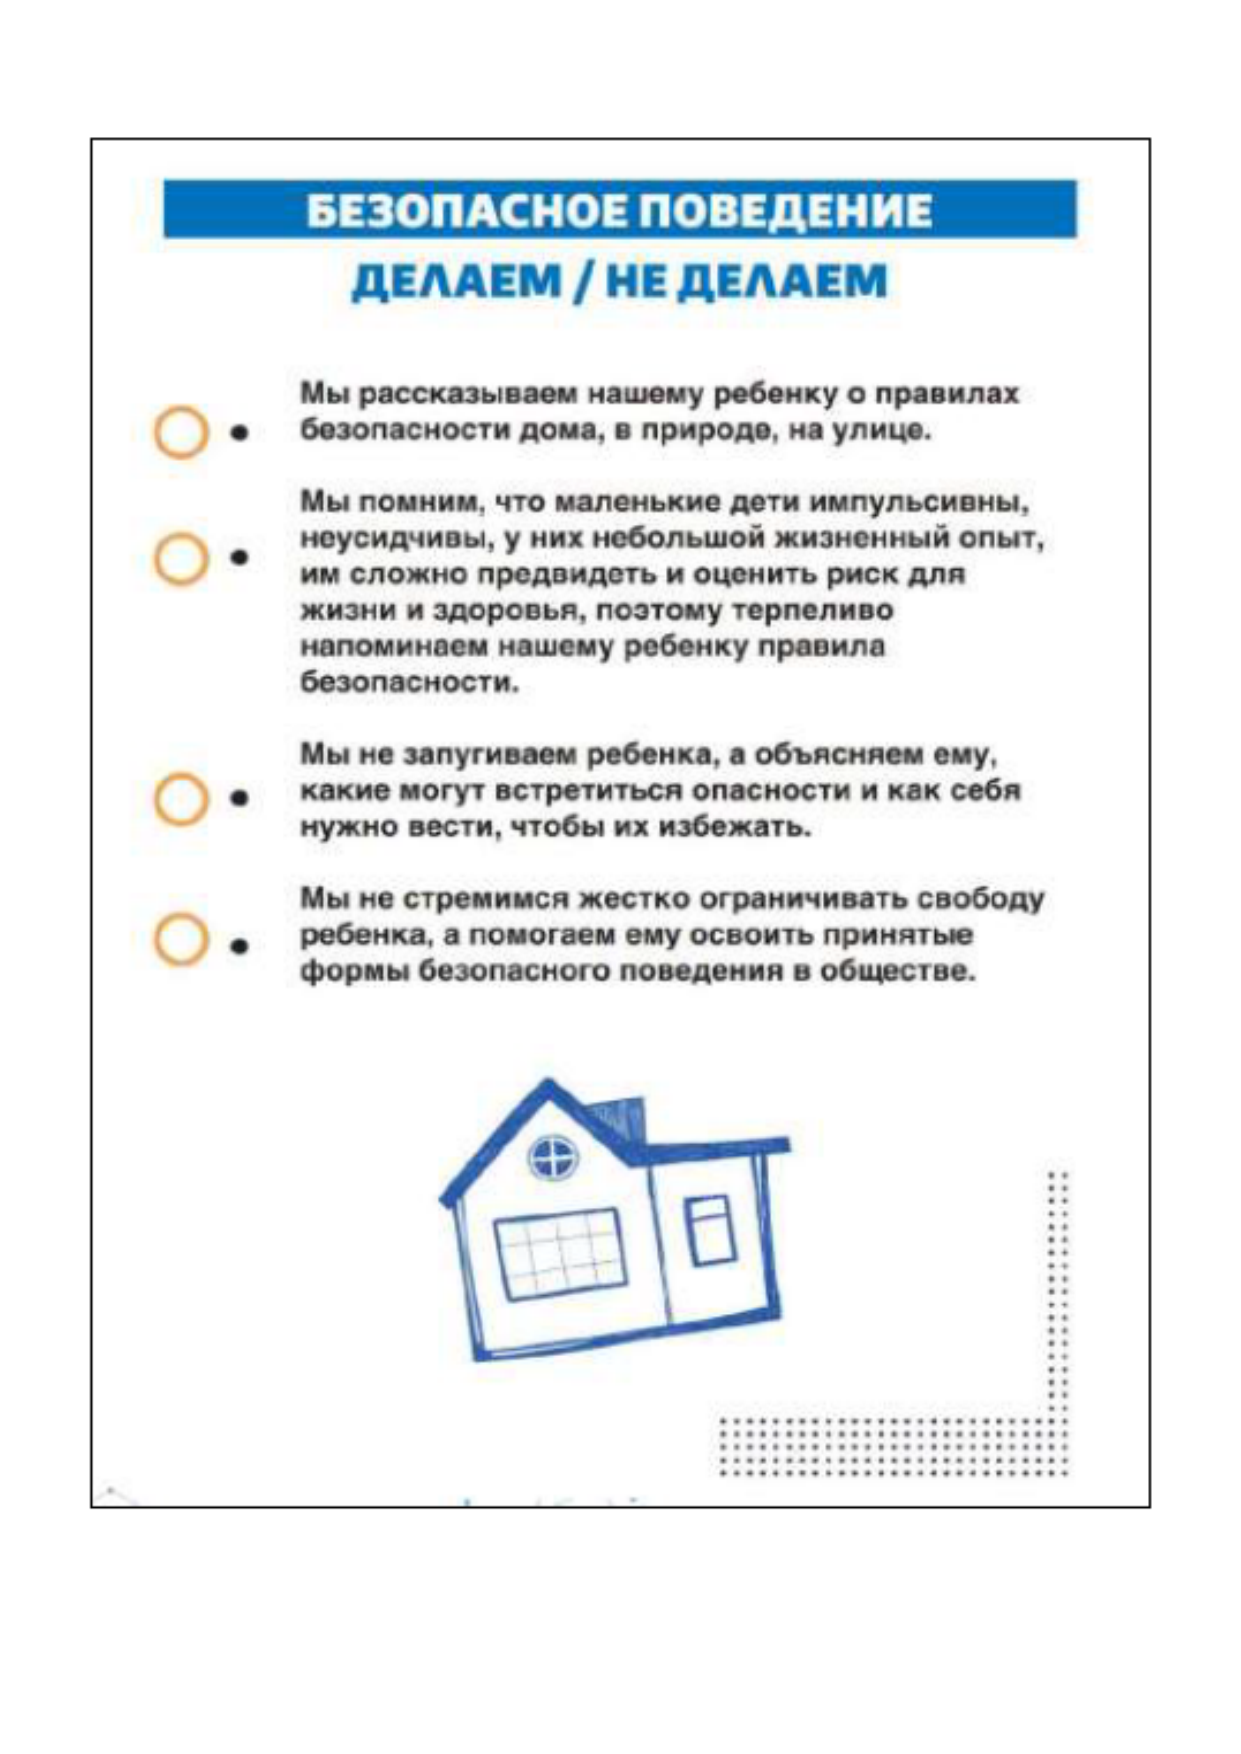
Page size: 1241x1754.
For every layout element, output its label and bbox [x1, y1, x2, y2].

picture [59, 106, 1170, 1538]
